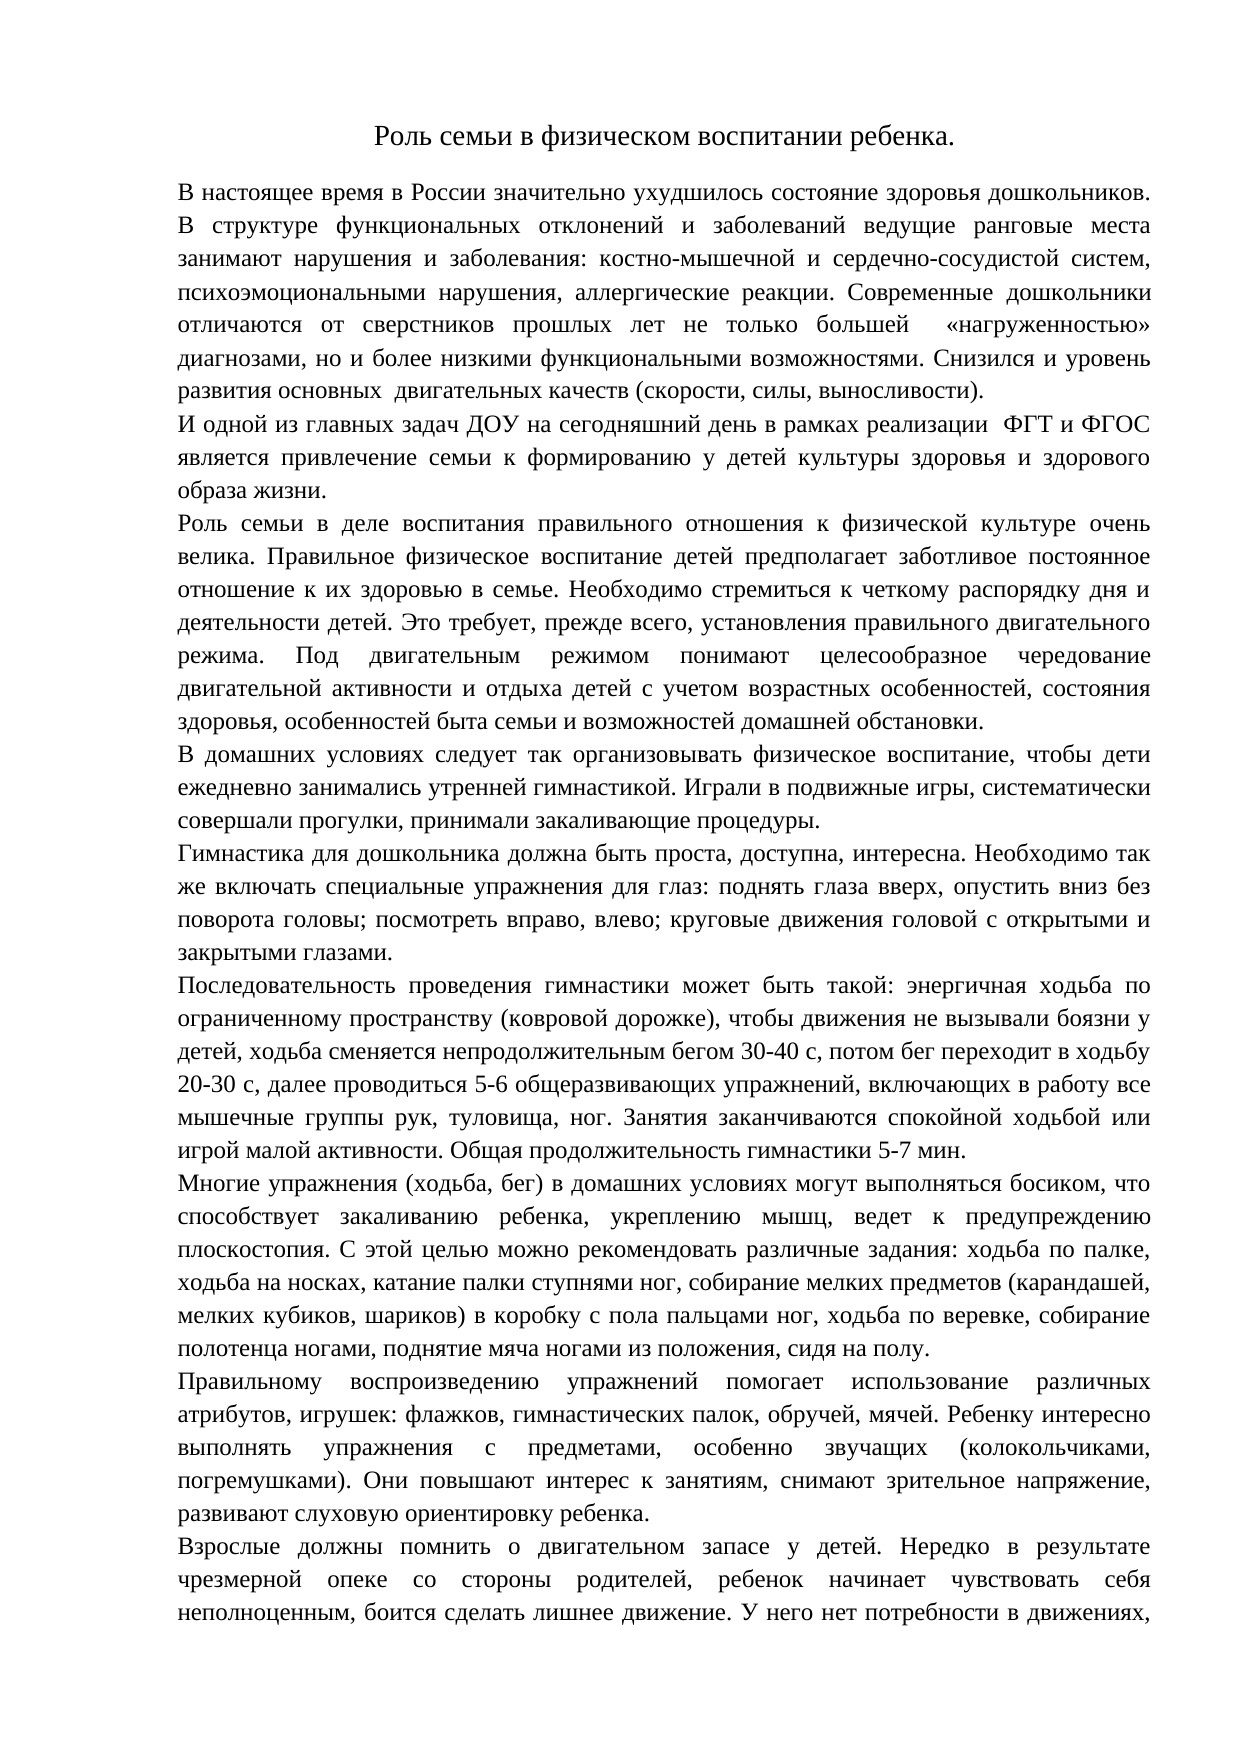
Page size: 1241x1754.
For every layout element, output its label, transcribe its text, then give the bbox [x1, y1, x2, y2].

text Многие упражнения (ходьба, бег) в домашних условиях могут выполняться босиком, что способствует закаливанию ребенка, укреплению мышц, ведет к предупреждению плоскостопия. С этой целью можно рекомендовать различные задания: ходьба по палке, ходьба на носках, катание палки ступнями ног, собирание мелких предметов (карандашей, мелких кубиков, шариков) в коробку с пола пальцами ног, ходьба по веревке, собирание полотенца ногами, поднятие мяча ногами из положения, сидя на полу. [177, 1168, 1152, 1362]
text И одной из главных задач ДОУ на сегодняшний день в рамках реализации ФГТ и ФГОС является привлечение семьи к формированию у детей культуры здоровья и здорового образа жизни. [177, 409, 1152, 503]
text Роль семьи в физическом воспитании ребенка. [177, 118, 1152, 152]
text Гимнастика для дошкольника должна быть проста, доступна, интересна. Необходимо так же включать специальные упражнения для глаз: поднять глаза вверх, опустить вниз без поворота головы; посмотреть вправо, влево; круговые движения головой с открытыми и закрытыми глазами. [177, 838, 1152, 966]
text Последовательность проведения гимнастики может быть такой: энергичная ходьба по ограниченному пространству (ковровой дорожке), чтобы движения не вызывали боязни у детей, ходьба сменяется непродолжительным бегом 30-40 с, потом бег переходит в ходьбу 20-30 с, далее проводиться 5-6 общеразвивающих упражнений, включающих в работу все мышечные группы рук, туловища, ног. Занятия заканчиваются спокойной ходьбой или игрой малой активности. Общая продолжительность гимнастики 5-7 мин. [177, 970, 1152, 1164]
text Роль семьи в деле воспитания правильного отношения к физической культуре очень велика. Правильное физическое воспитание детей предполагает заботливое постоянное отношение к их здоровью в семье. Необходимо стремиться к четкому распорядку дня и деятельности детей. Это требует, прежде всего, установления правильного двигательного режима. Под двигательным режимом понимают целесообразное чередование двигательной активности и отдыха детей с учетом возрастных особенностей, состояния здоровья, особенностей быта семьи и возможностей домашней обстановки. [177, 508, 1152, 734]
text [177, 1531, 1152, 1626]
text В домашних условиях следует так организовывать физическое воспитание, чтобы дети ежедневно занимались утренней гимнастикой. Играли в подвижные игры, систематически совершали прогулки, принимали закаливающие процедуры. [177, 739, 1152, 834]
text Правильному воспроизведению упражнений помогает использование различных атрибутов, игрушек: флажков, гимнастических палок, обручей, мячей. Ребенку интересно выполнять упражнения с предметами, особенно звучащих (колокольчиками, погремушками). Они повышают интерес к занятиям, снимают зрительное напряжение, развивают слуховую ориентировку ребенка. [177, 1366, 1152, 1527]
text В настоящее время в России значительно ухудшилось состояние здоровья дошкольников. В структуре функциональных отклонений и заболеваний ведущие ранговые места занимают нарушения и заболевания: костно-мышечной и сердечно-сосудистой систем, психоэмоциональными нарушения, аллергические реакции. Современные дошкольники отличаются от сверстников прошлых лет не только большей «нагруженностью» диагнозами, но и более низкими функциональными возможностями. Снизился и уровень развития основных двигательных качеств (скорости, силы, выносливости). [177, 177, 1152, 404]
